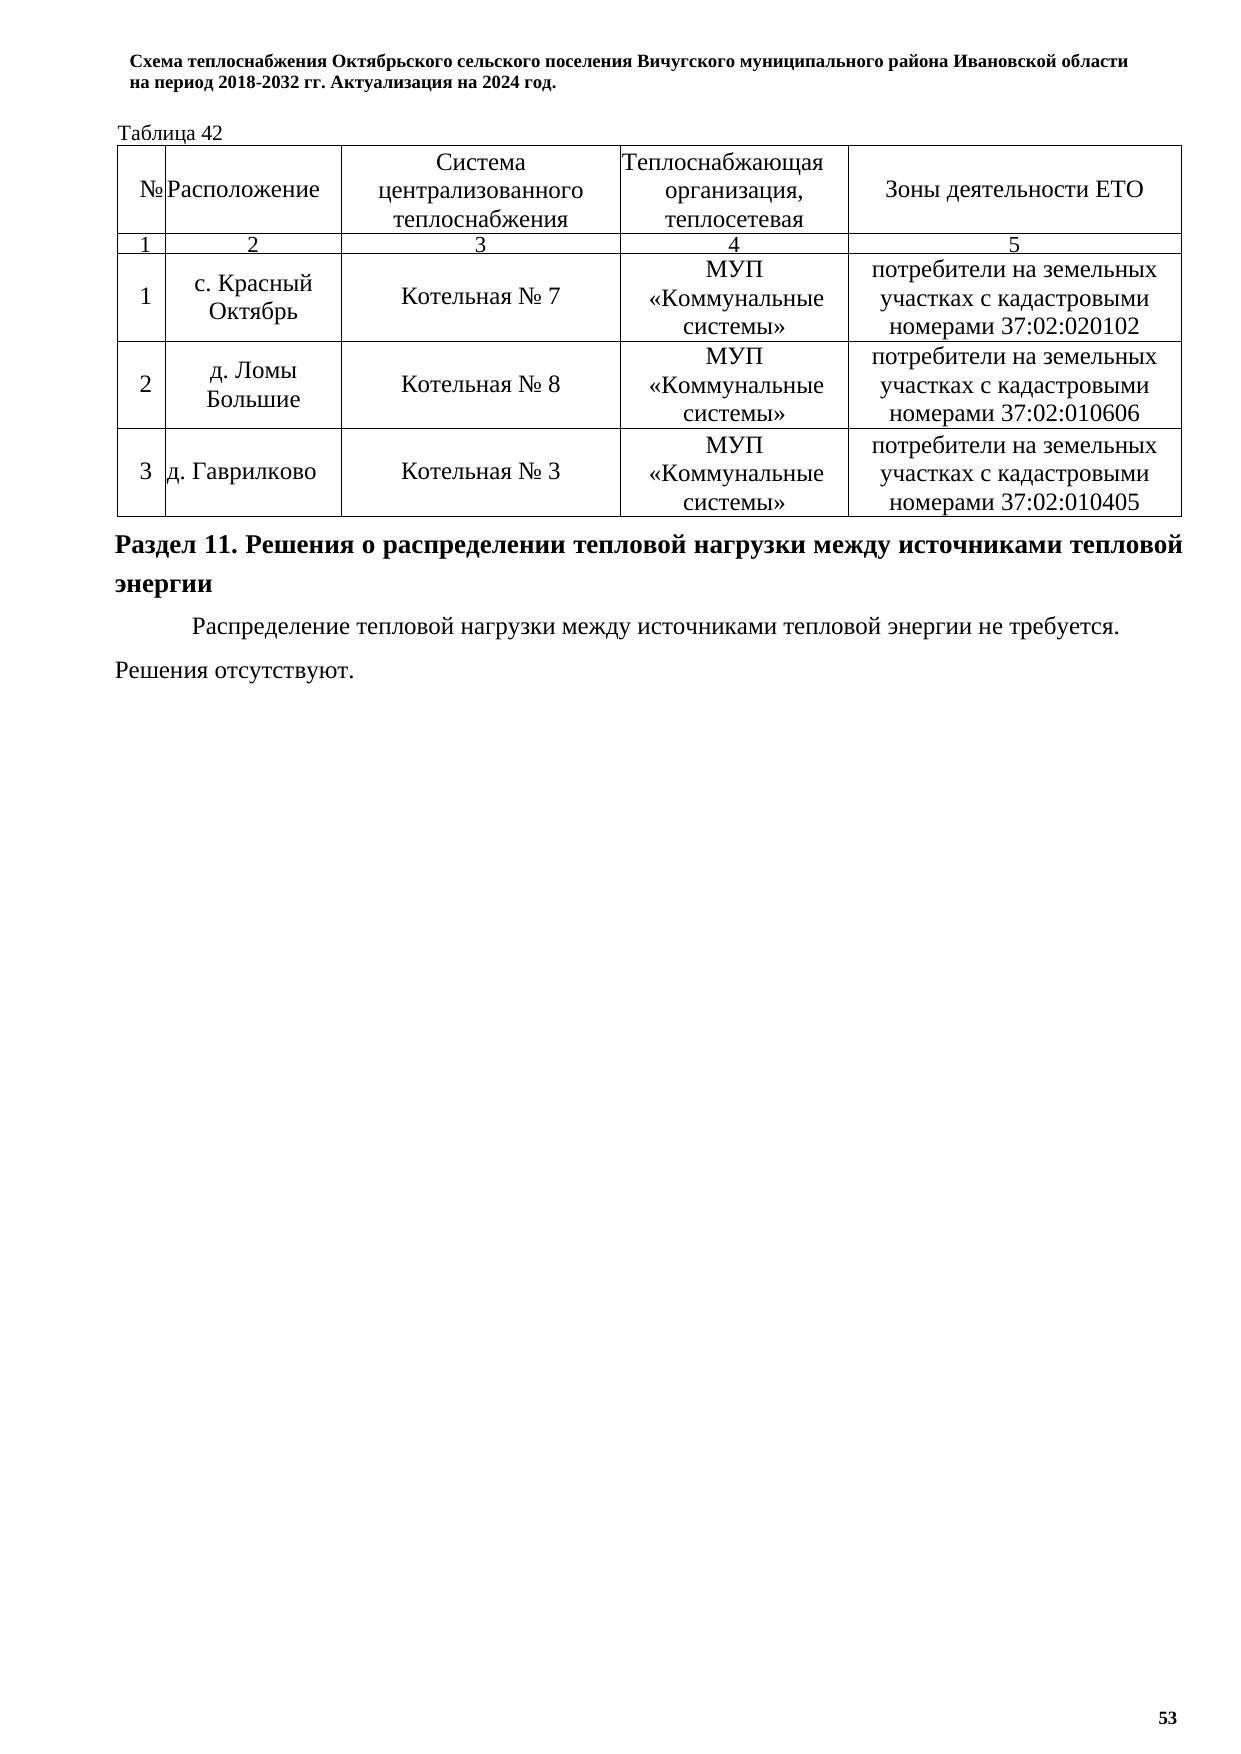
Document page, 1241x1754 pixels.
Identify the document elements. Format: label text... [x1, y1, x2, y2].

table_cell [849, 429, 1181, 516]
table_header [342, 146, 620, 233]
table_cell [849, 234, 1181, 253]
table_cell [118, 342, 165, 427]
text Таблица 42 [117, 123, 1181, 145]
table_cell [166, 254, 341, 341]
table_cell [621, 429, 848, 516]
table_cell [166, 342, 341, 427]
text Раздел 11. Решения о распределении тепловой нагрузки между источниками тепловой энергии [114, 523, 1184, 600]
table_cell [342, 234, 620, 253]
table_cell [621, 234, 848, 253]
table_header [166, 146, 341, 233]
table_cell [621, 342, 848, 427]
text Распределение тепловой нагрузки между источниками тепловой энергии не требуется. Решения отсутствуют. [114, 600, 1184, 687]
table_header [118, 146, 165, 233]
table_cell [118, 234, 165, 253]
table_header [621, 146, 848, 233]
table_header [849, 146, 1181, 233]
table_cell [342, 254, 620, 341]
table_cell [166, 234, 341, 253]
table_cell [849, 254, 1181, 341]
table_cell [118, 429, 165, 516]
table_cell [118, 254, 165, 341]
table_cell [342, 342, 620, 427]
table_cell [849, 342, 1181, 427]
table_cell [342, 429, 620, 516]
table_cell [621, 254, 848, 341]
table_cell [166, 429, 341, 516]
